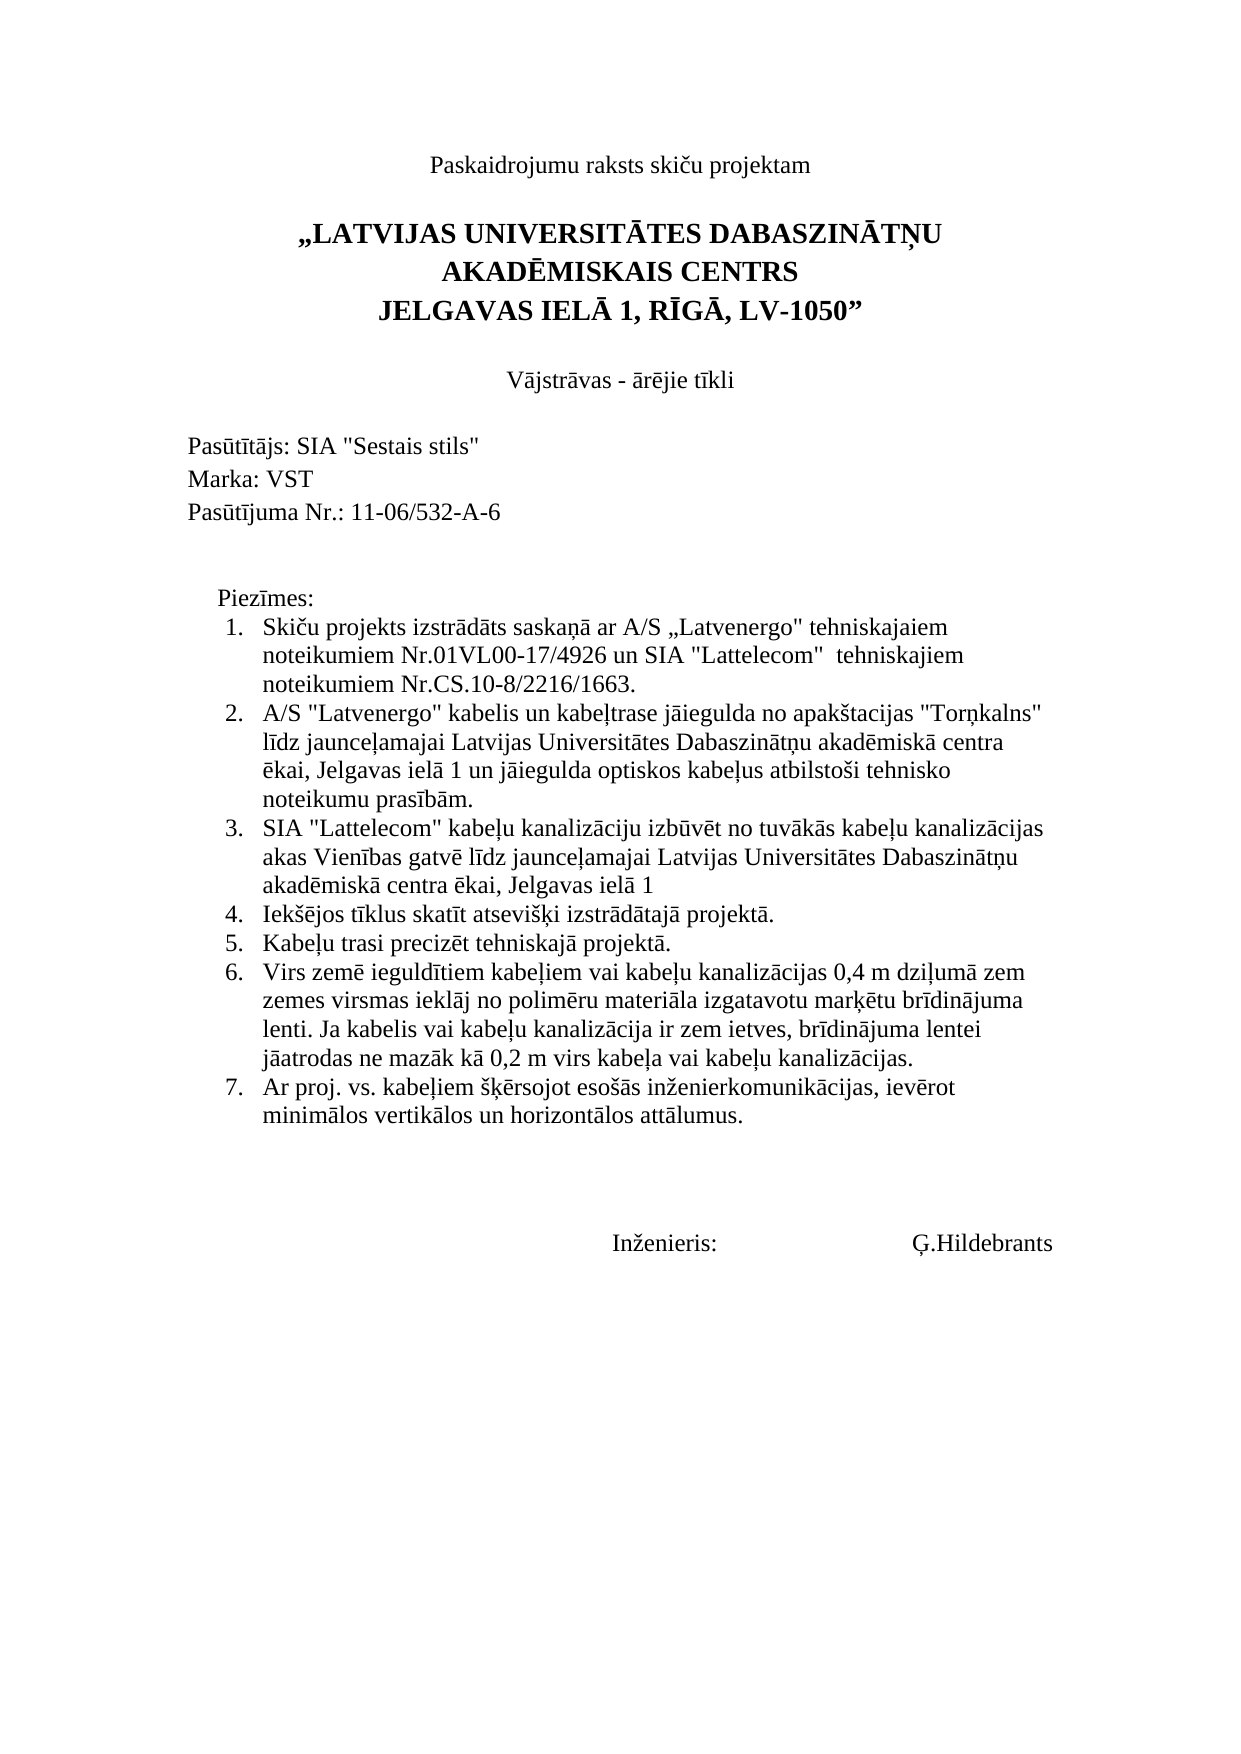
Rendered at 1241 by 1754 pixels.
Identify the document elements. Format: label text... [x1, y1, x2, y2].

text Pasūtītājs: SIA "Sestais stils" [187, 431, 1053, 459]
list Iekšējos tīklus skatīt atsevišķi izstrādātajā projektā. [225, 899, 1053, 928]
list SIA "Lattelecom" kabeļu kanalizāciju izbūvēt no tuvākās kabeļu kanalizācijas akas Vienības gatvē līdz jaunceļamajai Latvijas Universitātes Dabaszinātņu akadēmiskā centra ēkai, Jelgavas ielā 1 [225, 813, 1053, 899]
list A/S "Latvenergo" kabelis un kabeļtrase jāiegulda no apakštacijas "Torņkalns" līdz jaunceļamajai Latvijas Universitātes Dabaszinātņu akadēmiskā centra ēkai, Jelgavas ielā 1 un jāiegulda optiskos kabeļus atbilstoši tehnisko noteikumu prasībām. [225, 698, 1053, 813]
text Inženieris: Ģ.Hildebrants [187, 1228, 1053, 1257]
list Virs zemē ieguldītiem kabeļiem vai kabeļu kanalizācijas 0,4 m dziļumā zem zemes virsmas ieklāj no polimēru materiāla izgatavotu marķētu brīdinājuma lenti. Ja kabelis vai kabeļu kanalizācija ir zem ietves, brīdinājuma lentei jāatrodas ne mazāk kā 0,2 m virs kabeļa vai kabeļu kanalizācijas. [225, 957, 1053, 1072]
text Vājstrāvas - ārējie tīkli [187, 365, 1053, 393]
text Marka: VST [187, 464, 1053, 492]
list Skiču projekts izstrādāts saskaņā ar A/S „Latvenergo" tehniskajaiem noteikumiem Nr.01VL00-17/4926 un SIA "Lattelecom" tehniskajiem noteikumiem Nr.CS.10-8/2216/1663. [225, 612, 1053, 698]
text JELGAVAS IELĀ 1, RĪGĀ, LV-1050” [187, 293, 1053, 327]
text Paskaidrojumu raksts skiču projektam [187, 150, 1053, 179]
text „LATVIJAS UNIVERSITĀTES DABASZINĀTŅU AKADĒMISKAIS CENTRS [187, 216, 1053, 288]
list Ar proj. vs. kabeļiem šķērsojot esošās inženierkomunikācijas, ievērot minimālos vertikālos un horizontālos attālumus. [225, 1072, 1053, 1129]
list Kabeļu trasi precizēt tehniskajā projektā. [225, 928, 1053, 957]
text Pasūtījuma Nr.: 11-06/532-A-6 [187, 497, 1053, 526]
text Piezīmes: [217, 583, 1053, 612]
